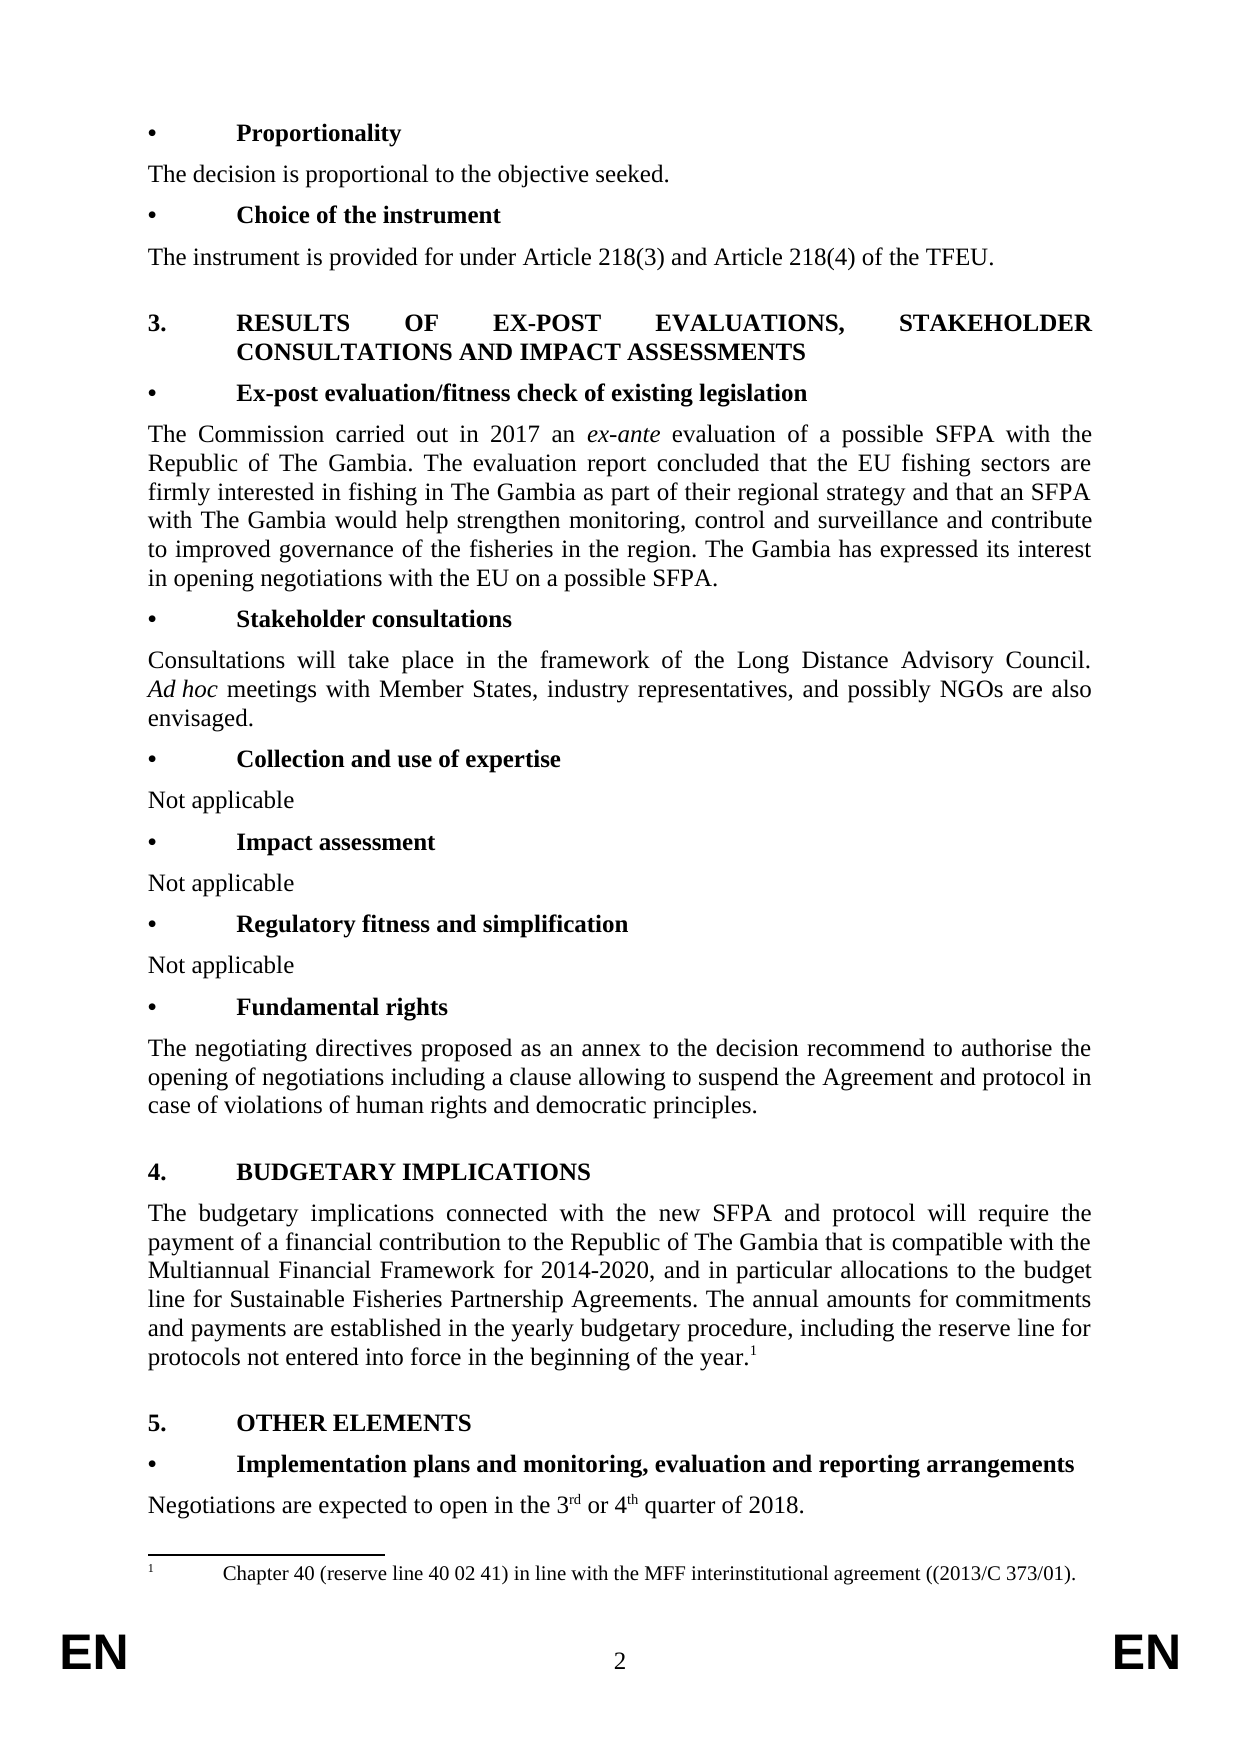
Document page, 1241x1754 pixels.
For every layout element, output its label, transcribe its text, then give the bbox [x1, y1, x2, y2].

subtitle • Regulatory fitness and simplification [148, 909, 1093, 938]
text The Commission carried out in 2017 an ex-ante evaluation of a possible SFPA with the Republic of The Gambia. The evaluation report concluded that the EU fishing sectors are firmly interested in fishing in The Gambia as part of their regional strategy and that an SFPA with The Gambia would help strengthen monitoring, control and surveillance and contribute to improved governance of the fisheries in the region. The Gambia has expressed its interest in opening negotiations with the EU on a possible SFPA. [148, 419, 1093, 592]
text Not applicable [148, 951, 1093, 979]
subtitle 3. RESULTS OF EX-POST EVALUATIONS, STAKEHOLDER CONSULTATIONS AND IMPACT ASSESSMENTS [148, 308, 1093, 366]
subtitle • Fundamental rights [148, 992, 1093, 1021]
subtitle 4. BUDGETARY IMPLICATIONS [148, 1157, 1093, 1186]
text Not applicable [148, 868, 1093, 897]
text The decision is proportional to the objective seeked. [148, 159, 1093, 188]
subtitle • Proportionality [148, 118, 1093, 147]
text The negotiating directives proposed as an annex to the decision recommend to authorise the opening of negotiations including a clause allowing to suspend the Agreement and protocol in case of violations of human rights and democratic principles. [148, 1033, 1093, 1119]
subtitle 5. OTHER ELEMENTS [148, 1408, 1093, 1437]
text The budgetary implications connected with the new SFPA and protocol will require the payment of a financial contribution to the Republic of The Gambia that is compatible with the Multiannual Financial Framework for 2014-2020, and in particular allocations to the budget line for Sustainable Fisheries Partnership Agreements. The annual amounts for commitments and payments are established in the yearly budgetary procedure, including the reserve line for protocols not entered into force in the beginning of the year. [148, 1198, 1093, 1371]
subtitle • Implementation plans and monitoring, evaluation and reporting arrangements [148, 1449, 1093, 1478]
text The instrument is provided for under Article 218(3) and Article 218(4) of the TFEU. [148, 242, 1093, 271]
text Consultations will take place in the framework of the Long Distance Advisory Council. Ad hoc meetings with Member States, industry representatives, and possibly NGOs are also envisaged. [148, 646, 1093, 732]
subtitle • Impact assessment [148, 827, 1093, 856]
subtitle • Collection and use of expertise [148, 744, 1093, 773]
subtitle • Choice of the instrument [148, 201, 1093, 229]
text Not applicable [148, 786, 1093, 814]
subtitle • Ex-post evaluation/fitness check of existing legislation [148, 378, 1093, 407]
subtitle • Stakeholder consultations [148, 604, 1093, 633]
text Negotiations are expected to open in the 3rd or 4th quarter of 2018. [148, 1491, 1093, 1519]
